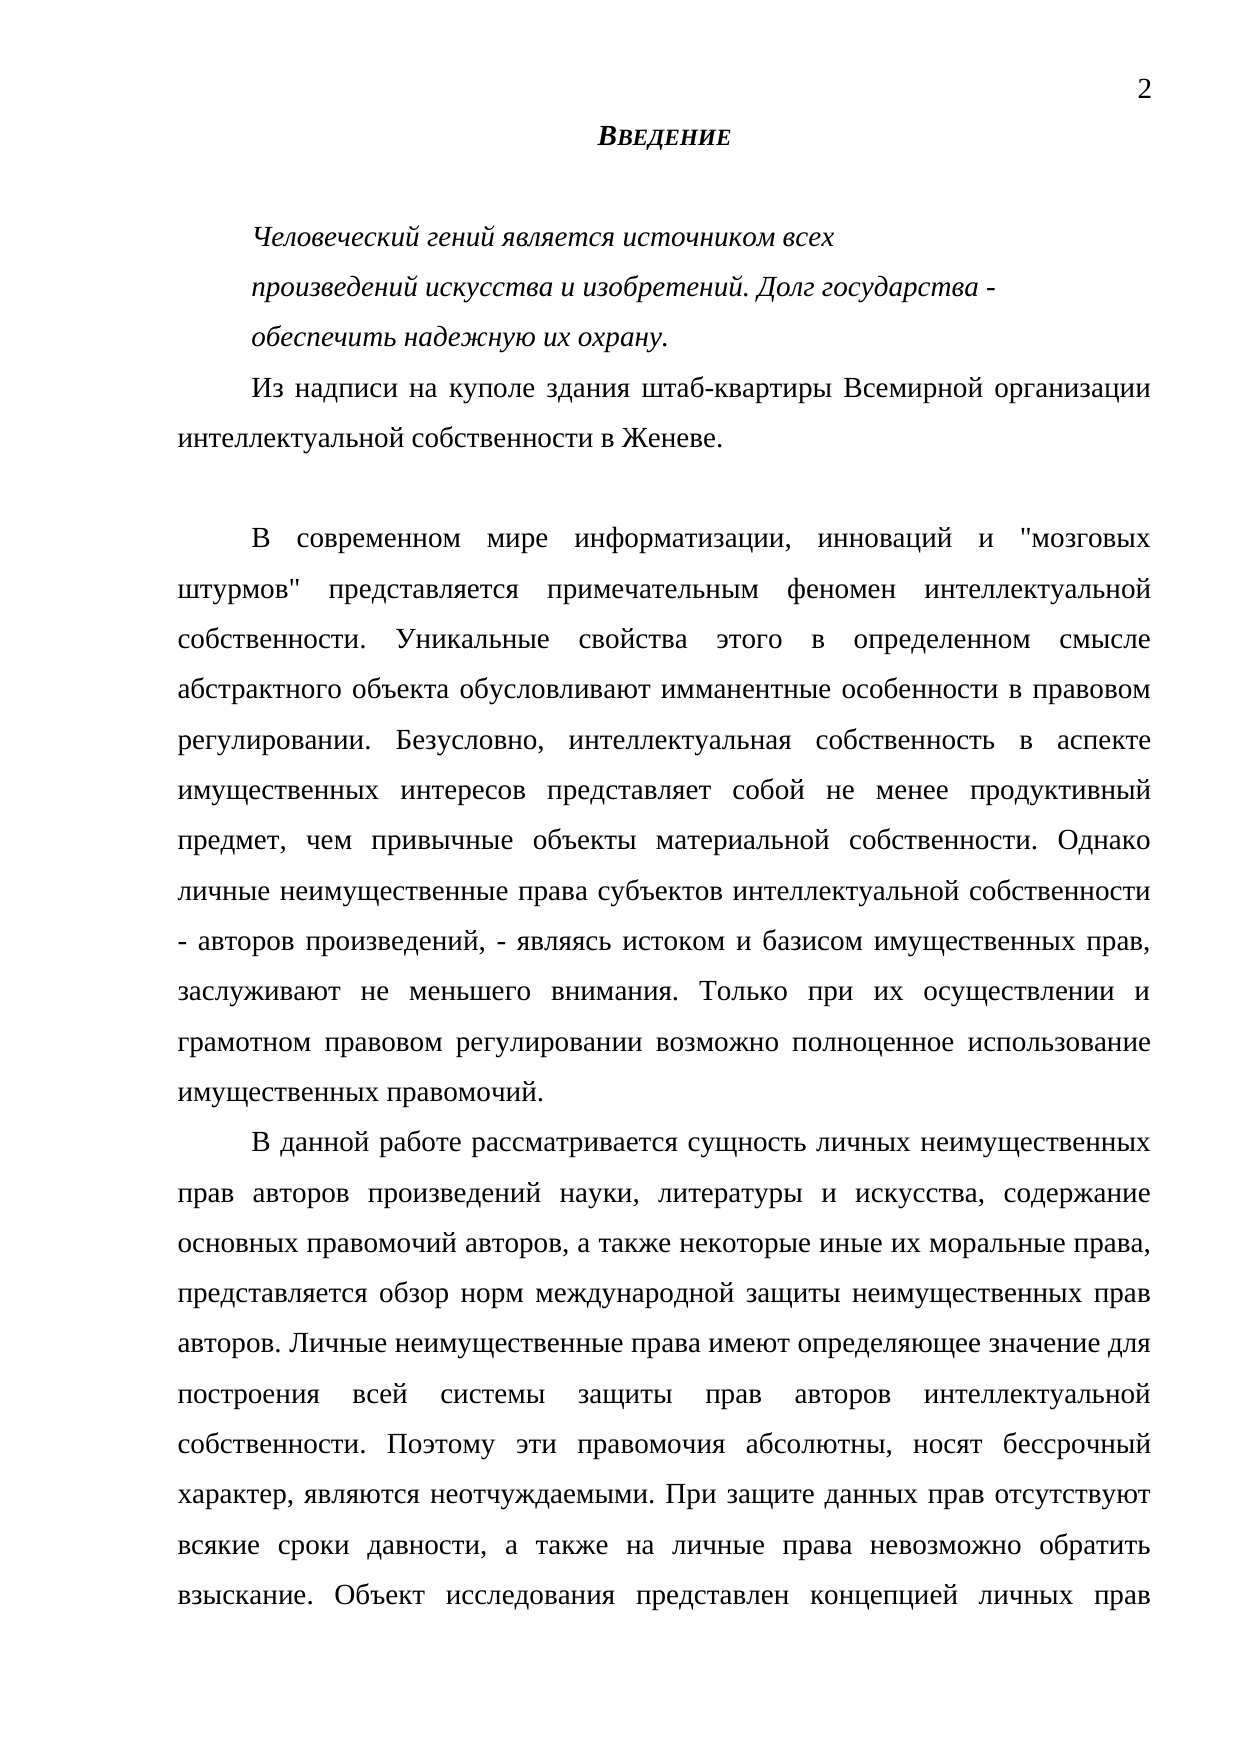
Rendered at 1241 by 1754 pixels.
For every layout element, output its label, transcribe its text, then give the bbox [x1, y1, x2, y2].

text обеспечить надежную их охрану. [177, 319, 1152, 353]
text произведений искусства и изобретений. Долг государства - [177, 269, 1152, 303]
text В современном мире информатизации, инноваций и "мозговых штурмов" представляется примечательным феномен интеллектуальной собственности. Уникальные свойства этого в определенном смысле абстрактного объекта обусловливают имманентные особенности в правовом регулировании. Безусловно, интеллектуальная собственность в аспекте имущественных интересов представляет собой не менее продуктивный предмет, чем привычные объекты материальной собственности. Однако личные неимущественные права субъектов интеллектуальной собственности - авторов произведений, - являясь истоком и базисом имущественных прав, заслуживают не меньшего внимания. Только при их осуществлении и грамотном правовом регулировании возможно полноценное использование имущественных правомочий. [177, 521, 1152, 1108]
text Человеческий гений является источником всех [177, 219, 1152, 252]
text Из надписи на куполе здания штаб-квартиры Всемирной организации интеллектуальной собственности в Женеве. [177, 370, 1152, 453]
subtitle Введение [177, 118, 1152, 152]
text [177, 1124, 1152, 1611]
